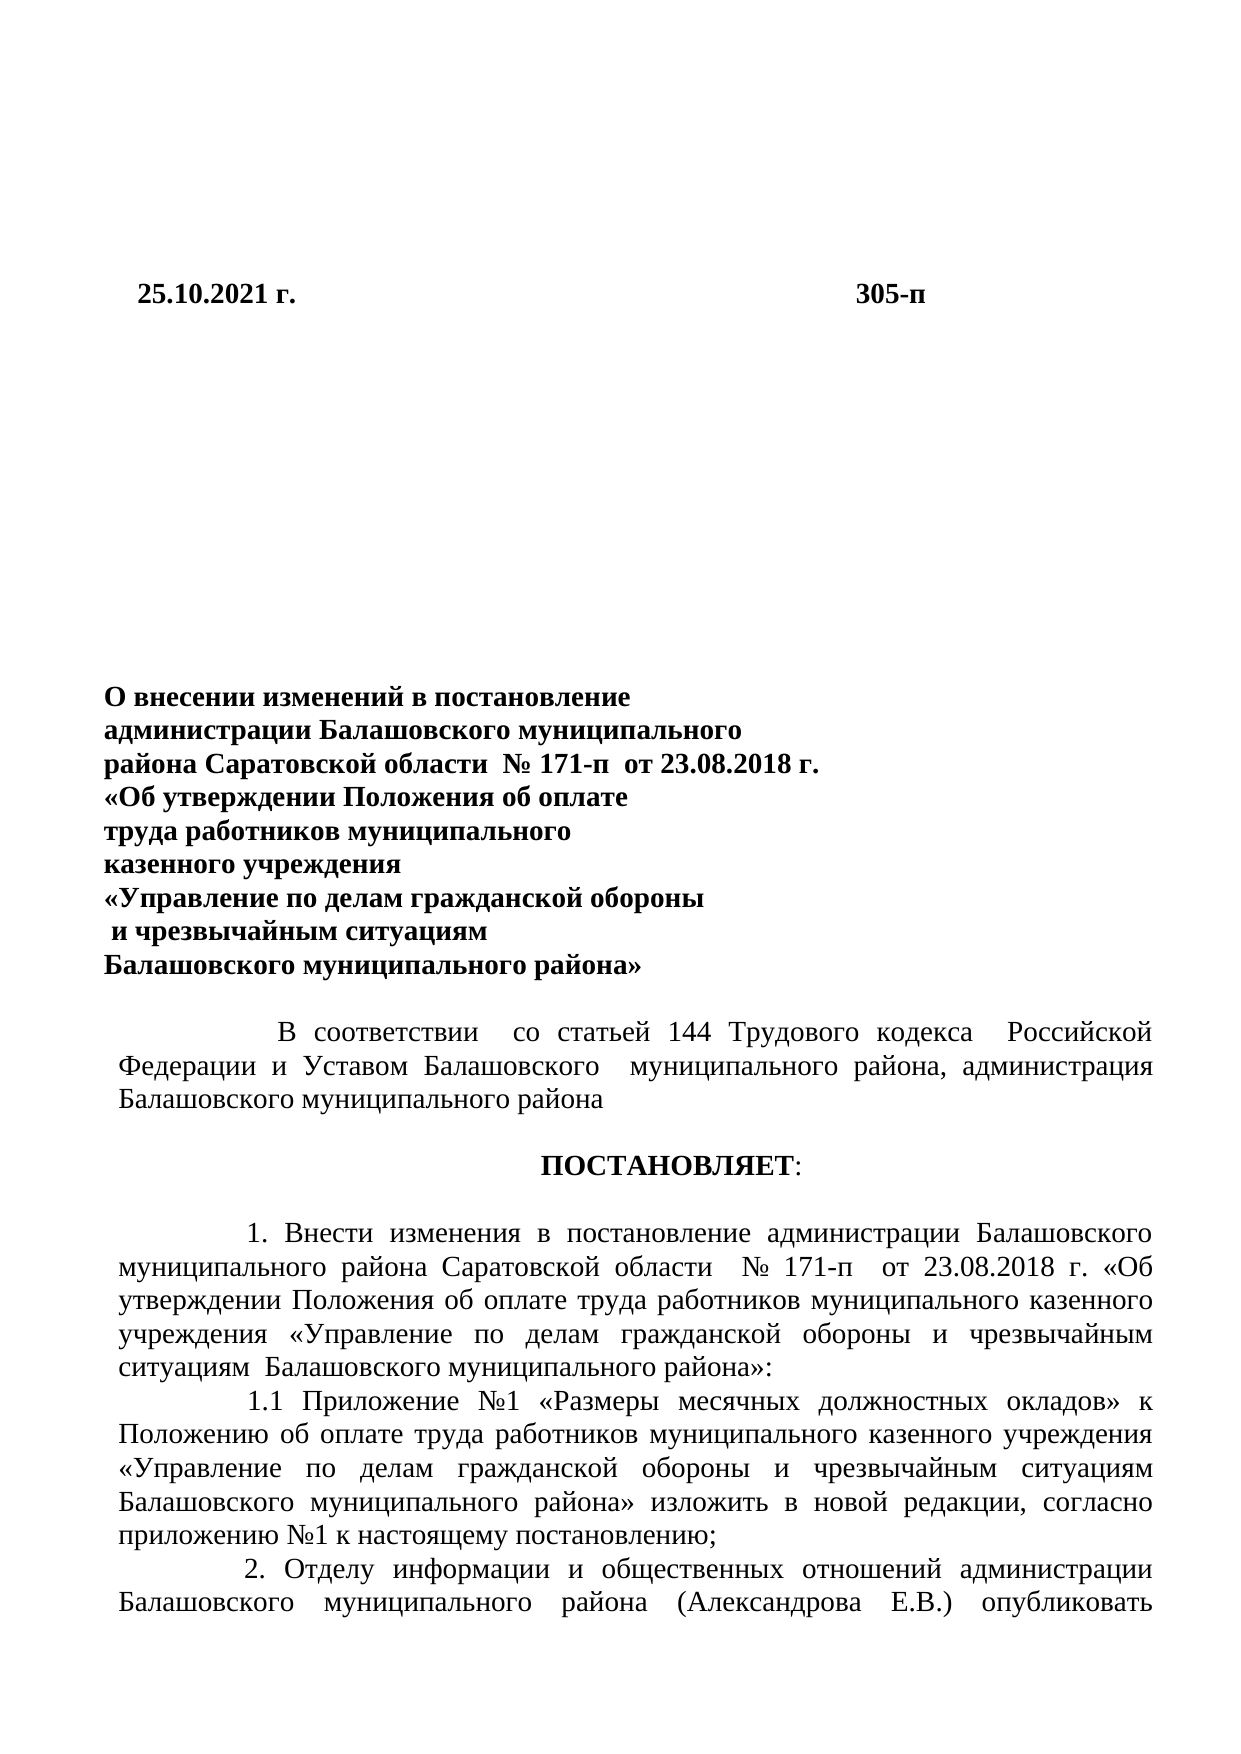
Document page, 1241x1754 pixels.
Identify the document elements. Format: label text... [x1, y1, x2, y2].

text 1. Внести изменения в постановление администрации Балашовского муниципального района Саратовской области № 171-п от 23.08.2018 г. «Об утверждении Положения об оплате труда работников муниципального казенного учреждения «Управление по делам гражданской обороны и чрезвычайным ситуациям Балашовского муниципального района»: [118, 1215, 1154, 1383]
text «Об утверждении Положения об оплате [103, 779, 1154, 813]
text О внесении изменений в постановление [103, 679, 1154, 712]
text и чрезвычайным ситуациям [103, 913, 1154, 947]
text В соответствии со статьей 144 Трудового кодекса Российской Федерации и Уставом Балашовского муниципального района, администрация Балашовского муниципального района [118, 1014, 1154, 1115]
text ПОСТАНОВЛЯЕТ: [118, 1148, 1154, 1182]
text администрации Балашовского муниципального [103, 712, 1154, 746]
text труда работников муниципального [103, 813, 1154, 846]
text Балашовского муниципального района» [103, 947, 1154, 981]
text казенного учреждения [103, 846, 1154, 880]
text «Управление по делам гражданской обороны [103, 880, 1154, 913]
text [118, 1551, 1154, 1618]
text 1.1 Приложение №1 «Размеры месячных должностных окладов» к Положению об оплате труда работников муниципального казенного учреждения «Управление по делам гражданской обороны и чрезвычайным ситуациям Балашовского муниципального района» изложить в новой редакции, согласно приложению №1 к настоящему постановлению; [118, 1383, 1154, 1551]
text района Саратовской области № 171-п от 23.08.2018 г. [103, 746, 1154, 779]
text 25.10.2021 г. 305-п [118, 276, 1181, 310]
